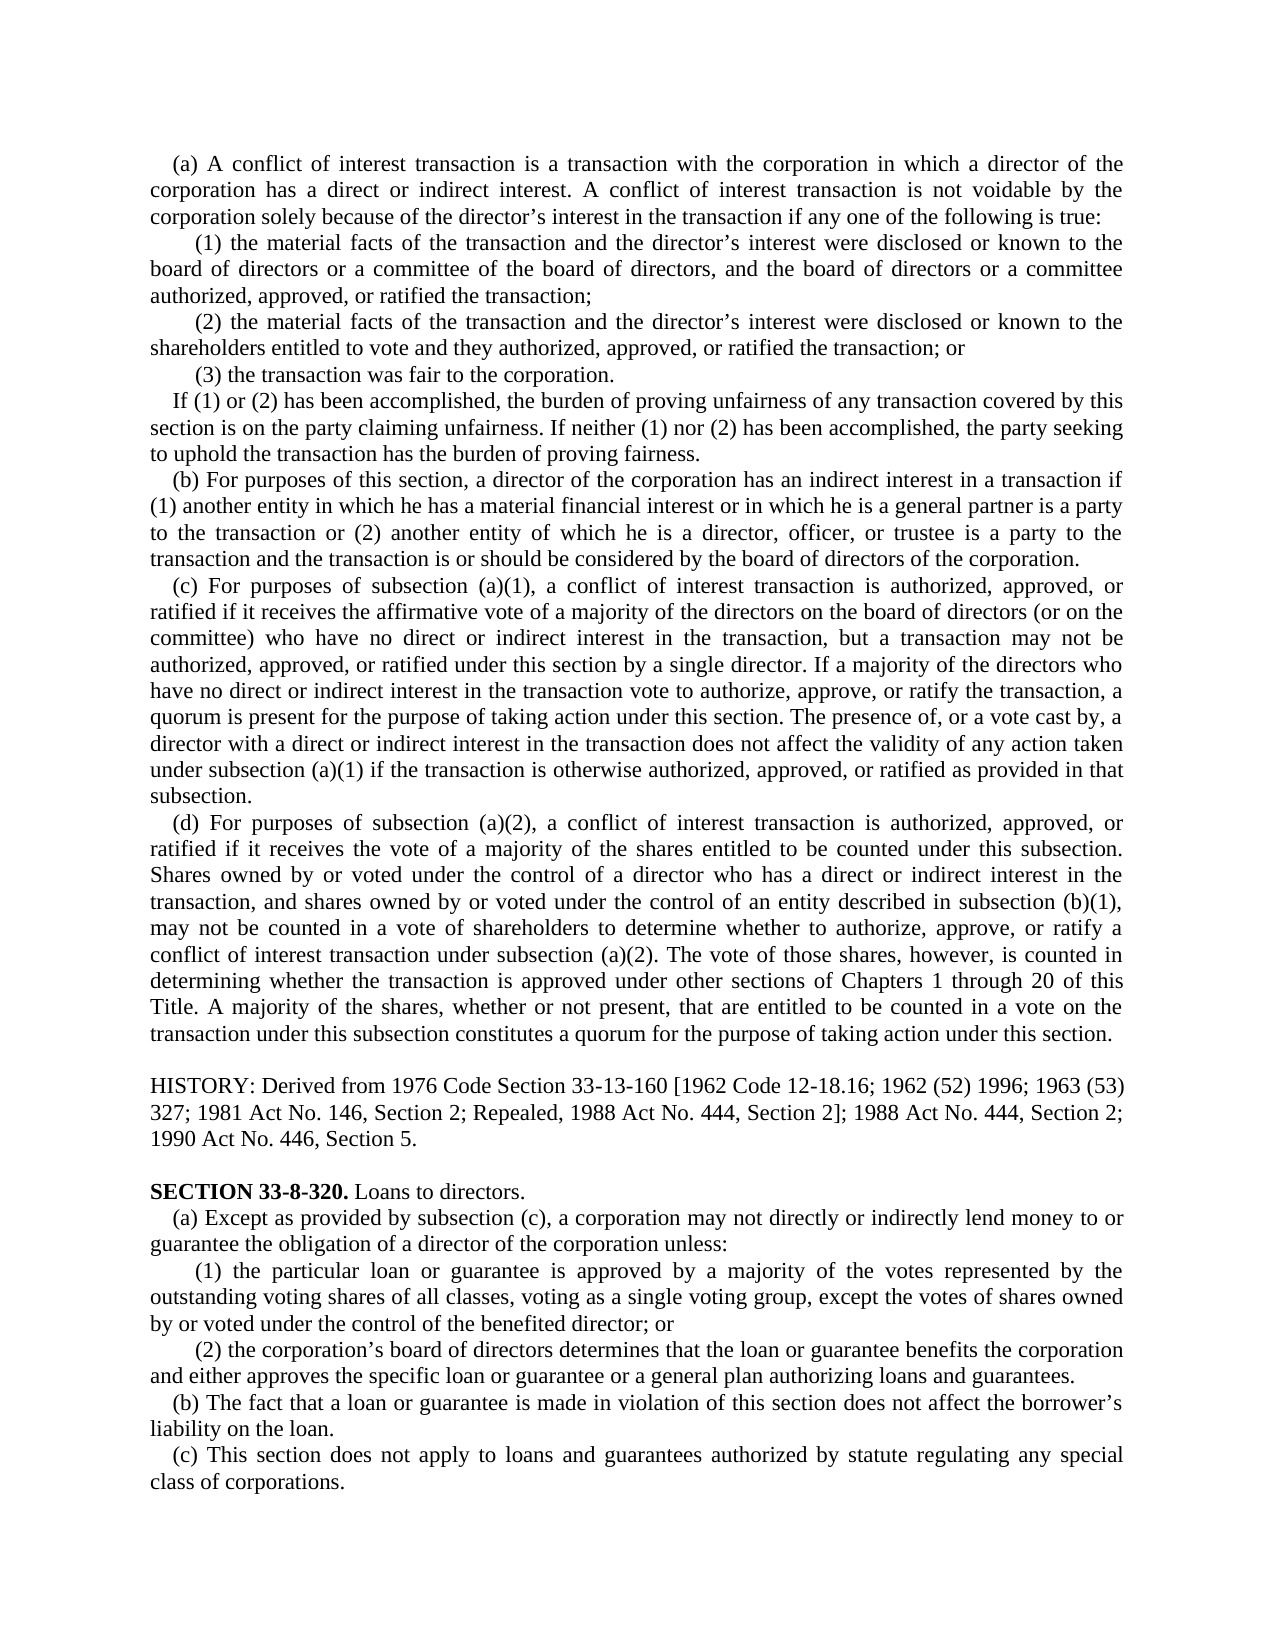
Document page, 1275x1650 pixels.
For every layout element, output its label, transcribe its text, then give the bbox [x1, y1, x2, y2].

text (3) the transaction was fair to the corporation. [150, 361, 1125, 387]
text (2) the corporation’s board of directors determines that the loan or guarantee benefits the corporation and either approves the specific loan or guarantee or a general plan authorizing loans and guarantees. [150, 1336, 1125, 1389]
text (b) For purposes of this section, a director of the corporation has an indirect interest in a transaction if (1) another entity in which he has a material financial interest or in which he is a general partner is a party to the transaction or (2) another entity of which he is a director, officer, or trustee is a party to the transaction and the transaction is or should be considered by the board of directors of the corporation. [150, 466, 1125, 572]
text (c) For purposes of subsection (a)(1), a conflict of interest transaction is authorized, approved, or ratified if it receives the affirmative vote of a majority of the directors on the board of directors (or on the committee) who have no direct or indirect interest in the transaction, but a transaction may not be authorized, approved, or ratified under this section by a single director. If a majority of the directors who have no direct or indirect interest in the transaction vote to authorize, approve, or ratify the transaction, a quorum is present for the purpose of taking action under this section. The presence of, or a vote cast by, a director with a direct or indirect interest in the transaction does not affect the validity of any action taken under subsection (a)(1) if the transaction is otherwise authorized, approved, or ratified as provided in that subsection. [150, 572, 1125, 809]
text (2) the material facts of the transaction and the director’s interest were disclosed or known to the shareholders entitled to vote and they authorized, approved, or ratified the transaction; or [150, 308, 1125, 361]
text HISTORY: Derived from 1976 Code Section 33-13-160 [1962 Code 12-18.16; 1962 (52) 1996; 1963 (53) 327; 1981 Act No. 146, Section 2; Repealed, 1988 Act No. 444, Section 2]; 1988 Act No. 444, Section 2; 1990 Act No. 446, Section 5. [150, 1072, 1125, 1151]
text (1) the particular loan or guarantee is approved by a majority of the votes represented by the outstanding voting shares of all classes, voting as a single voting group, except the votes of shares owned by or voted under the control of the benefited director; or [150, 1257, 1125, 1336]
text (1) the material facts of the transaction and the director’s interest were disclosed or known to the board of directors or a committee of the board of directors, and the board of directors or a committee authorized, approved, or ratified the transaction; [150, 229, 1125, 308]
text (d) For purposes of subsection (a)(2), a conflict of interest transaction is authorized, approved, or ratified if it receives the vote of a majority of the shares entitled to be counted under this subsection. Shares owned by or voted under the control of a director who has a direct or indirect interest in the transaction, and shares owned by or voted under the control of an entity described in subsection (b)(1), may not be counted in a vote of shareholders to determine whether to authorize, approve, or ratify a conflict of interest transaction under subsection (a)(2). The vote of those shares, however, is counted in determining whether the transaction is approved under other sections of Chapters 1 through 20 of this Title. A majority of the shares, whether or not present, that are entitled to be counted in a vote on the transaction under this subsection constitutes a quorum for the purpose of taking action under this section. [150, 809, 1125, 1046]
text If (1) or (2) has been accomplished, the burden of proving unfairness of any transaction covered by this section is on the party claiming unfairness. If neither (1) nor (2) has been accomplished, the party seeking to uphold the transaction has the burden of proving fairness. [150, 387, 1125, 466]
text (b) The fact that a loan or guarantee is made in violation of this section does not affect the borrower’s liability on the loan. [150, 1389, 1125, 1441]
text (a) A conflict of interest transaction is a transaction with the corporation in which a director of the corporation has a direct or indirect interest. A conflict of interest transaction is not voidable by the corporation solely because of the director’s interest in the transaction if any one of the following is true: [150, 150, 1125, 229]
text SECTION 33-8-320. Loans to directors. [150, 1178, 1125, 1204]
text (a) Except as provided by subsection (c), a corporation may not directly or indirectly lend money to or guarantee the obligation of a director of the corporation unless: [150, 1204, 1125, 1257]
text (c) This section does not apply to loans and guarantees authorized by statute regulating any special class of corporations. [150, 1441, 1125, 1494]
